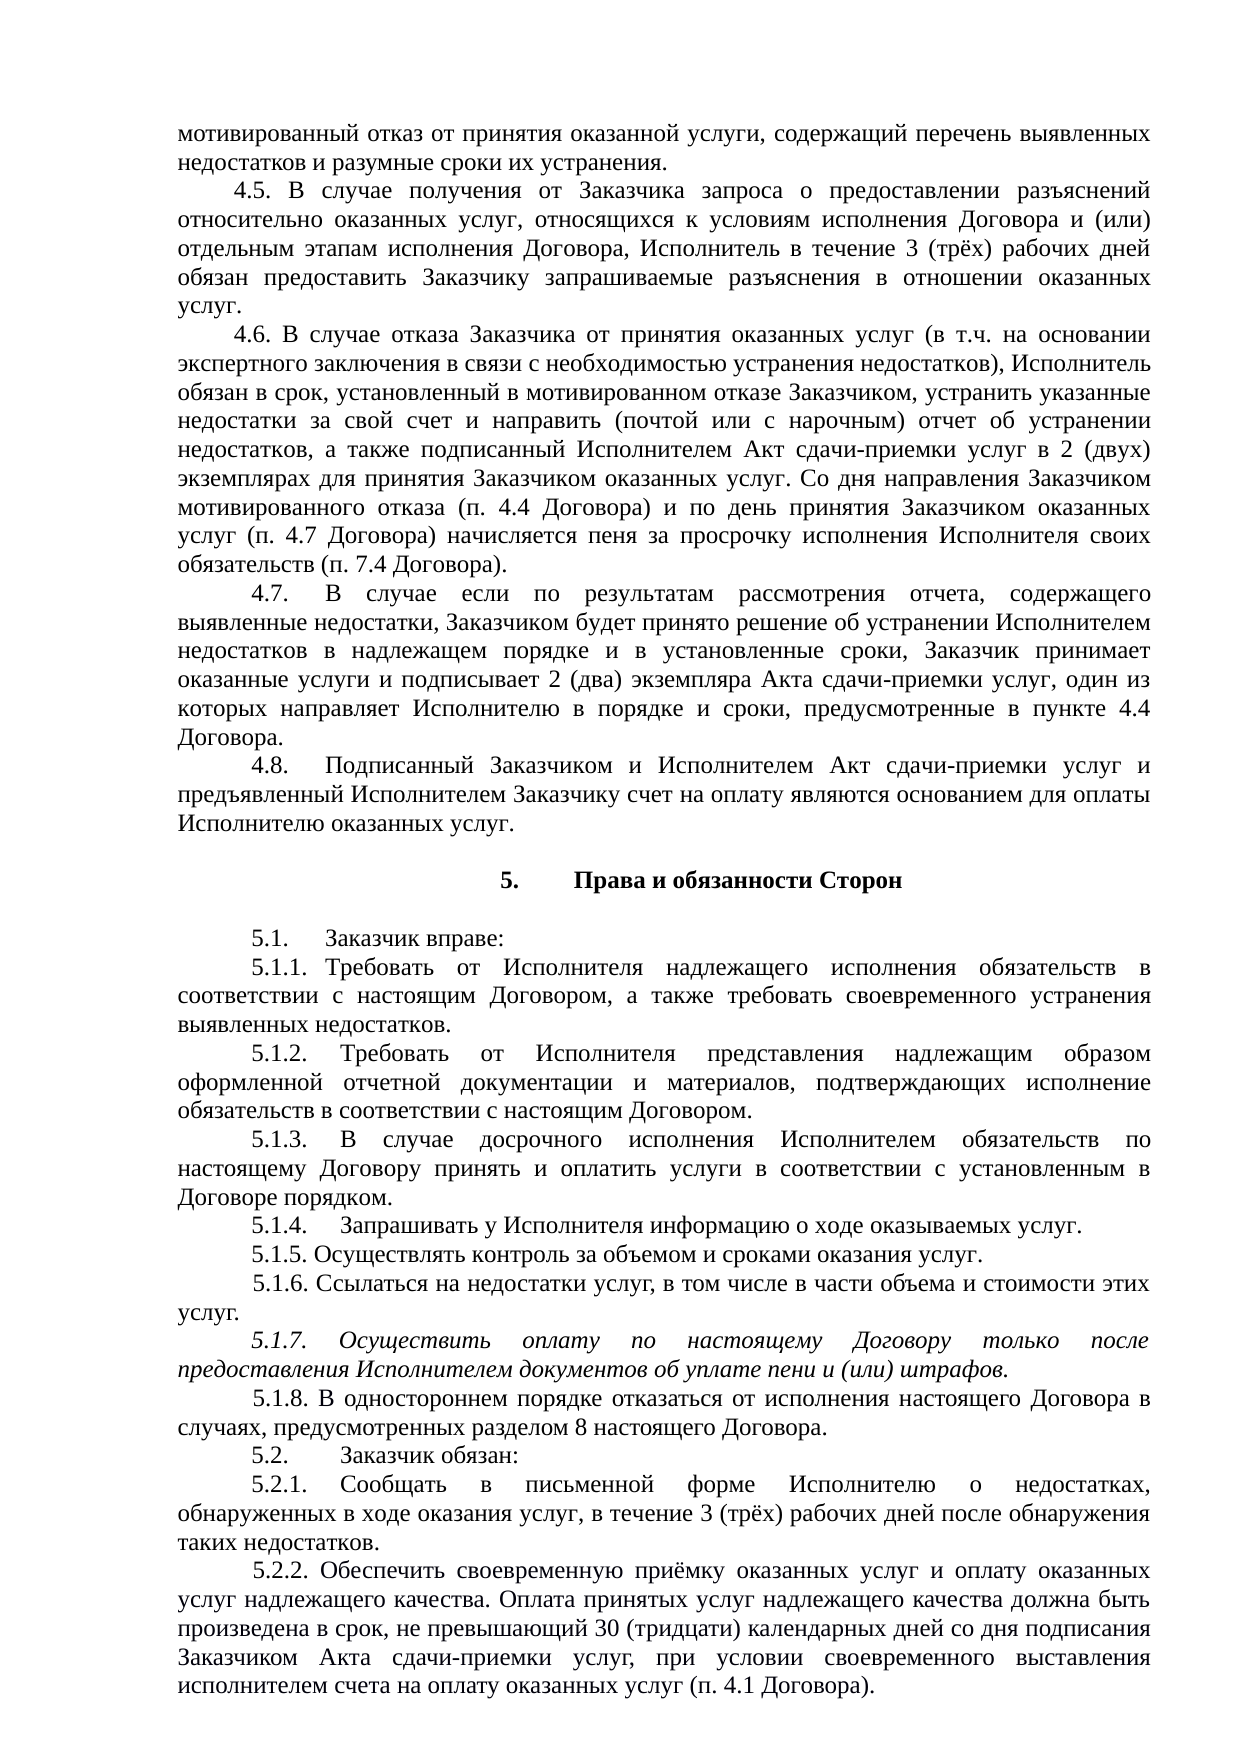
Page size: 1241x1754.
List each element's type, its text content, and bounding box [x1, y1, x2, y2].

text 4.6. В случае отказа Заказчика от принятия оказанных услуг (в т.ч. на основании экспертного заключения в связи с необходимостью устранения недостатков), Исполнитель обязан в срок, установленный в мотивированном отказе Заказчиком, устранить указанные недостатки за свой счет и направить (почтой или с нарочным) отчет об устранении недостатков, а также подписанный Исполнителем Акт сдачи-приемки услуг в 2 (двух) экземплярах для принятия Заказчиком оказанных услуг. Со дня направления Заказчиком мотивированного отказа (п. 4.4 Договора) и по день принятия Заказчиком оказанных услуг (п. 4.7 Договора) начисляется пеня за просрочку исполнения Исполнителя своих обязательств (п. 7.4 Договора). [177, 319, 1152, 578]
text 5.2.1. Сообщать в письменной форме Исполнителю о недостатках, обнаруженных в ходе оказания услуг, в течение 3 (трёх) рабочих дней после обнаружения таких недостатков. [177, 1469, 1152, 1556]
text 5.2.2. Обеспечить своевременную приёмку оказанных услуг и оплату оказанных услуг надлежащего качества. Оплата принятых услуг надлежащего качества должна быть произведена в срок, не превышающий 30 (тридцати) календарных дней со дня подписания Заказчиком Акта сдачи-приемки услуг, при условии своевременного выставления исполнителем счета на оплату оказанных услуг (п. 4.1 Договора). [177, 1556, 1152, 1699]
text 5.1.6. Ссылаться на недостатки услуг, в том числе в части объема и стоимости этих услуг. [177, 1268, 1152, 1326]
text мотивированный отказ от принятия оказанной услуги, содержащий перечень выявленных недостатков и разумные сроки их устранения. [177, 118, 1152, 176]
text 5.1.7. Осуществить оплату по настоящему Договору только после предоставления Исполнителем документов об уплате пени и (или) штрафов. [177, 1326, 1152, 1383]
text 5.1.8. В одностороннем порядке отказаться от исполнения настоящего Договора в случаях, предусмотренных разделом 8 настоящего Договора. [177, 1383, 1152, 1441]
text 5.1.5. Осуществлять контроль за объемом и сроками оказания услуг. [177, 1239, 1152, 1268]
text 5.1.3. В случае досрочного исполнения Исполнителем обязательств по настоящему Договору принять и оплатить услуги в соответствии с установленным в Договоре порядком. [177, 1124, 1152, 1211]
text 4.7. В случае если по результатам рассмотрения отчета, содержащего выявленные недостатки, Заказчиком будет принято решение об устранении Исполнителем недостатков в надлежащем порядке и в установленные сроки, Заказчик принимает оказанные услуги и подписывает 2 (два) экземпляра Акта сдачи-приемки услуг, один из которых направляет Исполнителю в порядке и сроки, предусмотренные в пункте 4.4 Договора. [177, 578, 1152, 751]
text 4.8. Подписанный Заказчиком и Исполнителем Акт сдачи-приемки услуг и предъявленный Исполнителем Заказчику счет на оплату являются основанием для оплаты Исполнителю оказанных услуг. [177, 751, 1152, 837]
text 5.1.1. Требовать от Исполнителя надлежащего исполнения обязательств в соответствии с настоящим Договором, а также требовать своевременного устранения выявленных недостатков. [177, 952, 1152, 1038]
text 5.1.4. Запрашивать у Исполнителя информацию о ходе оказываемых услуг. [177, 1211, 1152, 1239]
text 4.5. В случае получения от Заказчика запроса о предоставлении разъяснений относительно оказанных услуг, относящихся к условиям исполнения Договора и (или) отдельным этапам исполнения Договора, Исполнитель в течение 3 (трёх) рабочих дней обязан предоставить Заказчику запрашиваемые разъяснения в отношении оказанных услуг. [177, 176, 1152, 319]
text 5.1.2. Требовать от Исполнителя представления надлежащим образом оформленной отчетной документации и материалов, подтверждающих исполнение обязательств в соответствии с настоящим Договором. [177, 1038, 1152, 1124]
text 5.2. Заказчик обязан: [177, 1441, 1152, 1469]
text 5.1. Заказчик вправе: [177, 923, 1152, 952]
text 5. Права и обязанности Сторон [177, 866, 1152, 894]
